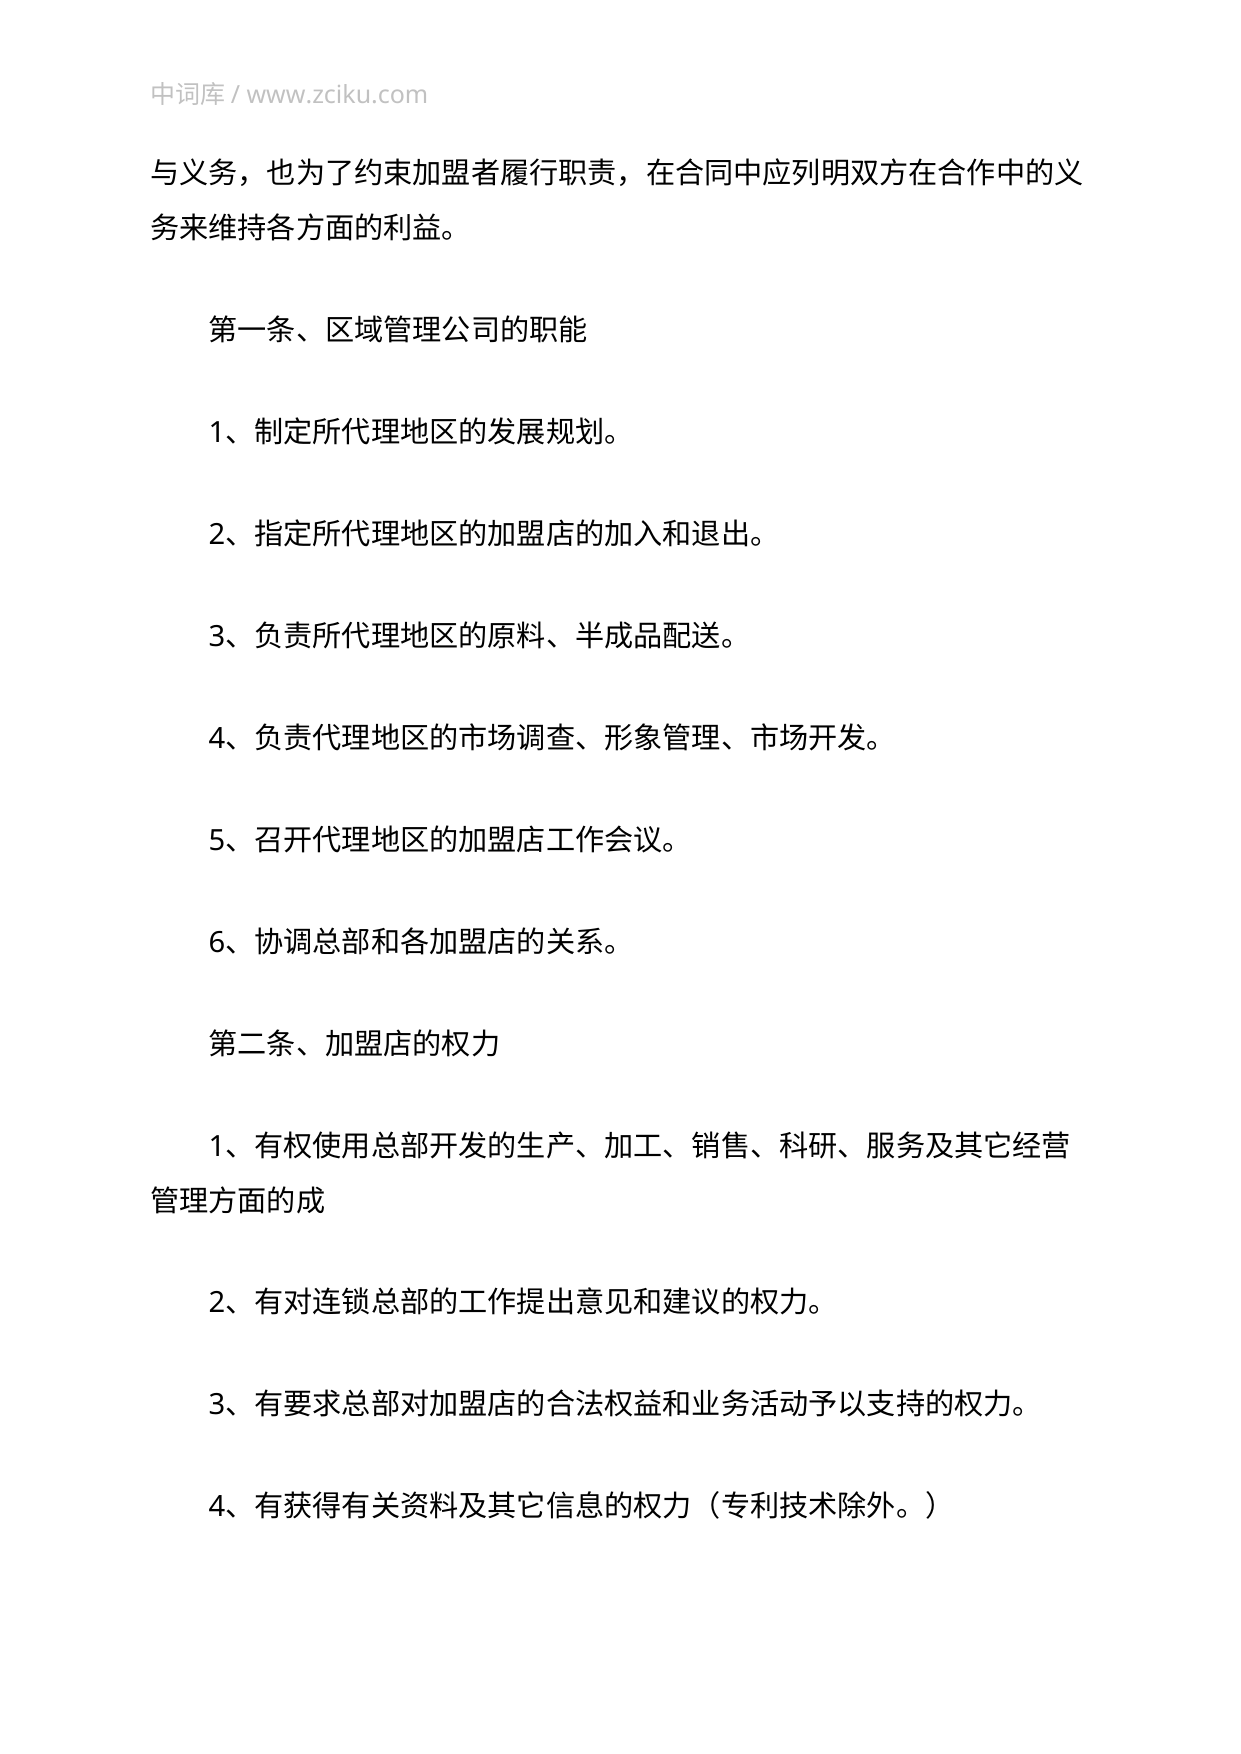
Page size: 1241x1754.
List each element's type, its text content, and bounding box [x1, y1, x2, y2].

text 4、负责代理地区的市场调查、形象管理、市场开发。 [150, 714, 1090, 757]
text 2、有对连锁总部的工作提出意见和建议的权力。 [150, 1279, 1090, 1321]
text 第二条、加盟店的权力 [150, 1020, 1090, 1063]
text 2、指定所代理地区的加盟店的加入和退出。 [150, 510, 1090, 553]
text 6、协调总部和各加盟店的关系。 [150, 918, 1090, 961]
text 3、有要求总部对加盟店的合法权益和业务活动予以支持的权力。 [150, 1381, 1090, 1423]
text 1、有权使用总部开发的生产、加工、销售、科研、服务及其它经营管理方面的成 [150, 1122, 1090, 1219]
text 4、有获得有关资料及其它信息的权力（专利技术除外。） [150, 1483, 1090, 1525]
text 5、召开代理地区的加盟店工作会议。 [150, 816, 1090, 859]
text 1、制定所代理地区的发展规划。 [150, 408, 1090, 451]
text 3、负责所代理地区的原料、半成品配送。 [150, 612, 1090, 655]
text 第一条、区域管理公司的职能 [150, 307, 1090, 349]
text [150, 150, 1090, 247]
